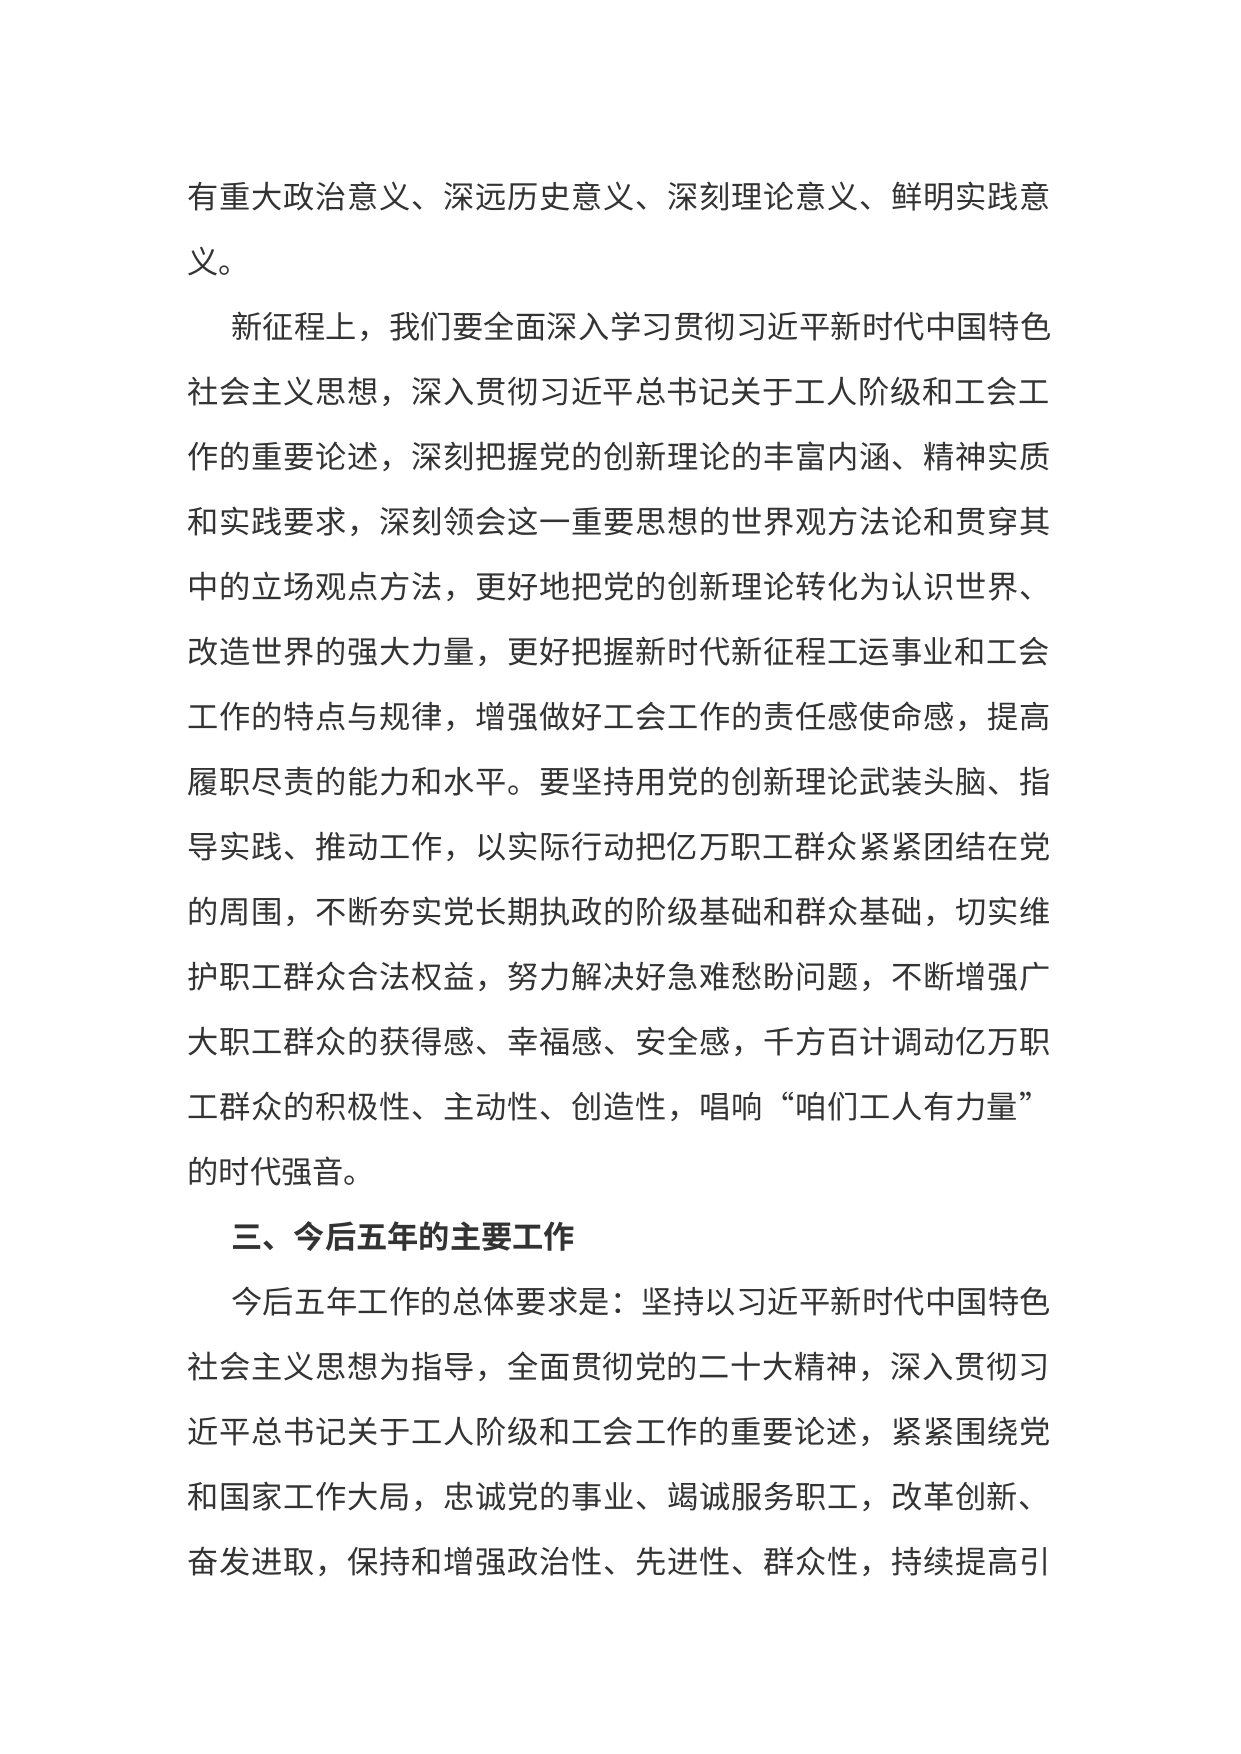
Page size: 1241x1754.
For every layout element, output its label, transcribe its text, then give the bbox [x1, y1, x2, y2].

text 新征程上，我们要全面深入学习贯彻习近平新时代中国特色社会主义思想，深入贯彻习近平总书记关于工人阶级和工会工作的重要论述，深刻把握党的创新理论的丰富内涵、精神实质和实践要求，深刻领会这一重要思想的世界观方法论和贯穿其中的立场观点方法，更好地把党的创新理论转化为认识世界、改造世界的强大力量，更好把握新时代新征程工运事业和工会工作的特点与规律，增强做好工会工作的责任感使命感，提高履职尽责的能力和水平。要坚持用党的创新理论武装头脑、指导实践、推动工作，以实际行动把亿万职工群众紧紧团结在党的周围，不断夯实党长期执政的阶级基础和群众基础，切实维护职工群众合法权益，努力解决好急难愁盼问题，不断增强广大职工群众的获得感、幸福感、安全感，千方百计调动亿万职工群众的积极性、主动性、创造性，唱响“咱们工人有力量”的时代强音。 [187, 292, 1053, 1202]
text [187, 162, 1053, 292]
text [187, 1267, 1053, 1592]
text 三、今后五年的主要工作 [187, 1202, 1053, 1267]
